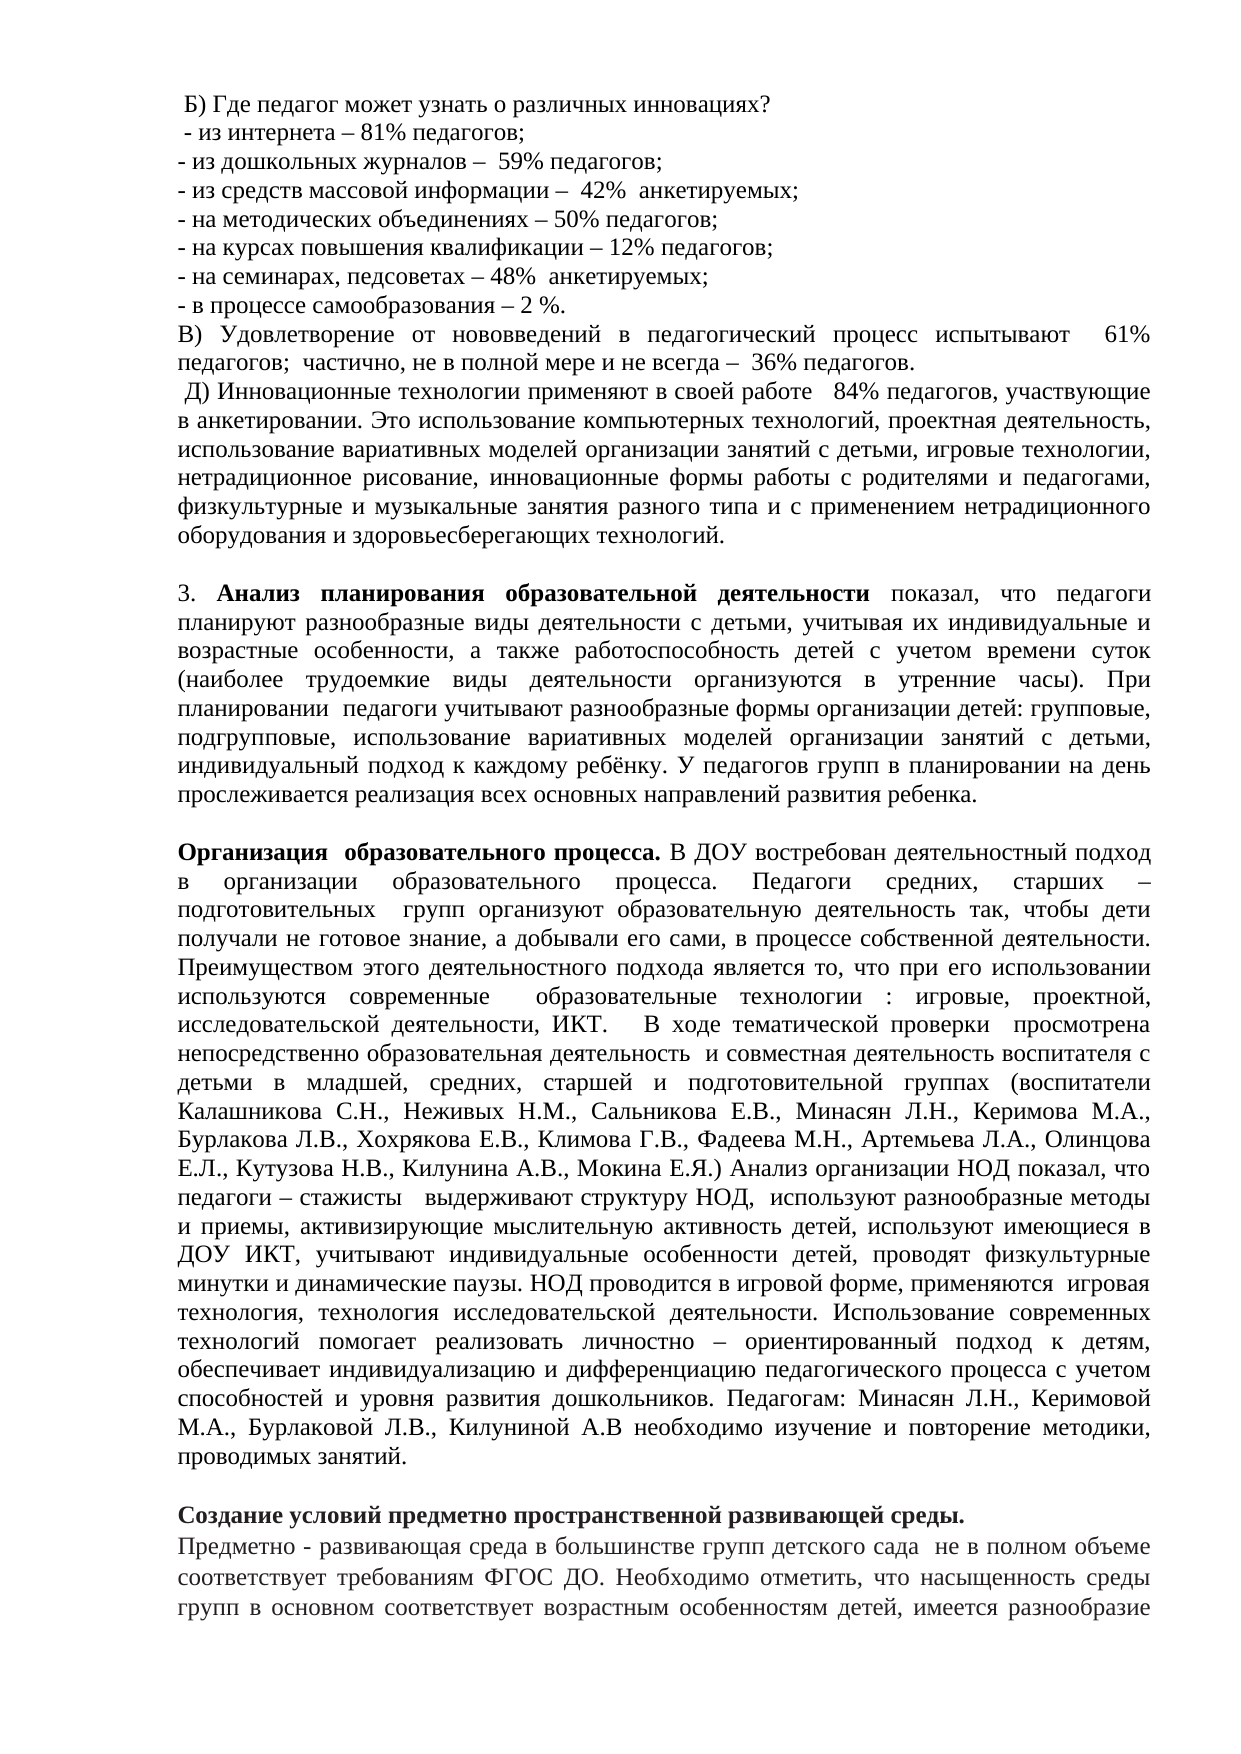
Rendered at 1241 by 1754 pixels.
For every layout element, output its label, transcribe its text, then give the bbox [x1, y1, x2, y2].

text - из интернета – 81% педагогов; - из дошкольных журналов – 59% педагогов; - из средств массовой информации – 42% анкетируемых; - на методических объединениях – 50% педагогов; - на курсах повышения квалификации – 12% педагогов; - на семинарах, педсоветах – 48% анкетируемых; - в процессе самообразования – 2 %. [177, 117, 1152, 319]
text Б) Где педагог может узнать о различных инновациях? [177, 89, 1152, 117]
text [177, 1529, 1152, 1621]
text В) Удовлетворение от нововведений в педагогический процесс испытывают 61% педагогов; частично, не в полной мере и не всегда – 36% педагогов. [177, 319, 1152, 376]
text Организация образовательного процесса. В ДОУ востребован деятельностный подход в организации образовательного процесса. Педагоги средних, старших – подготовительных групп организуют образовательную деятельность так, чтобы дети получали не готовое знание, а добывали его сами, в процессе собственной деятельности. Преимуществом этого деятельностного подхода является то, что при его использовании используются современные образовательные технологии : игровые, проектной, исследовательской деятельности, ИКТ. В ходе тематической проверки просмотрена непосредственно образовательная деятельность и совместная деятельность воспитателя с детьми в младшей, средних, старшей и подготовительной группах (воспитатели Калашникова С.Н., Неживых Н.М., Сальникова Е.В., Минасян Л.Н., Керимова М.А., Бурлакова Л.В., Хохрякова Е.В., Климова Г.В., Фадеева М.Н., Артемьева Л.А., Олинцова Е.Л., Кутузова Н.В., Килунина А.В., Мокина Е.Я.) Анализ организации НОД показал, что педагоги – стажисты выдерживают структуру НОД, используют разнообразные методы и приемы, активизирующие мыслительную активность детей, используют имеющиеся в ДОУ ИКТ, учитывают индивидуальные особенности детей, проводят физкультурные минутки и динамические паузы. НОД проводится в игровой форме, применяются игровая технология, технология исследовательской деятельности. Использование современных технологий помогает реализовать личностно – ориентированный подход к детям, обеспечивает индивидуализацию и дифференциацию педагогического процесса с учетом способностей и уровня развития дошкольников. Педагогам: Минасян Л.Н., Керимовой М.А., Бурлаковой Л.В., Килуниной А.В необходимо изучение и повторение методики, проводимых занятий. [177, 837, 1152, 1469]
text Д) Инновационные технологии применяют в своей работе 84% педагогов, участвующие в анкетировании. Это использование компьютерных технологий, проектная деятельность, использование вариативных моделей организации занятий с детьми, игровые технологии, нетрадиционное рисование, инновационные формы работы с родителями и педагогами, физкультурные и музыкальные занятия разного типа и с применением нетрадиционного оборудования и здоровьесберегающих технологий. [177, 376, 1152, 549]
text Создание условий предметно пространственной развивающей среды. [177, 1499, 1152, 1529]
text 3. Анализ планирования образовательной деятельности показал, что педагоги планируют разнообразные виды деятельности с детьми, учитывая их индивидуальные и возрастные особенности, а также работоспособность детей с учетом времени суток (наиболее трудоемкие виды деятельности организуются в утренние часы). При планировании педагоги учитывают разнообразные формы организации детей: групповые, подгрупповые, использование вариативных моделей организации занятий с детьми, индивидуальный подход к каждому ребёнку. У педагогов групп в планировании на день прослеживается реализация всех основных направлений развития ребенка. [177, 578, 1152, 808]
